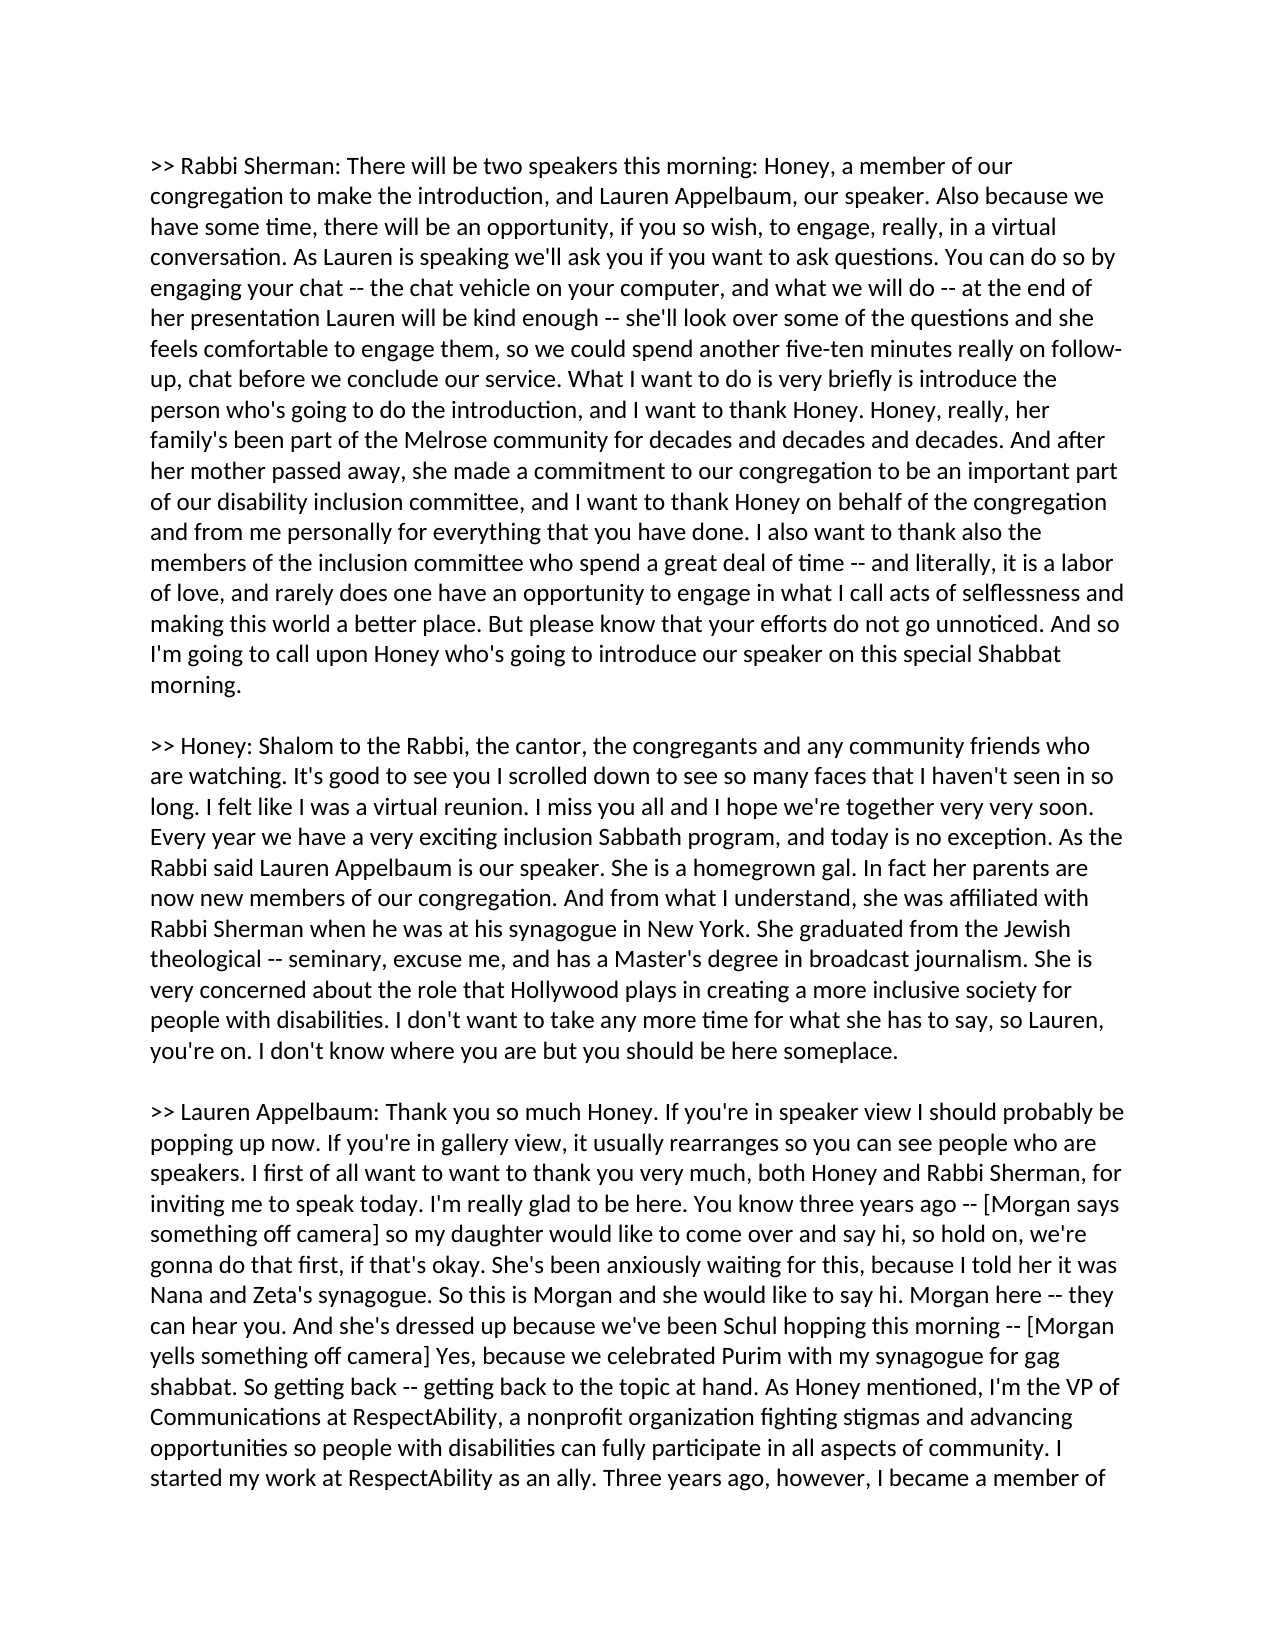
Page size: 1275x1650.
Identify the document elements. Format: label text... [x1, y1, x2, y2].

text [150, 1096, 1125, 1493]
text >> Honey: Shalom to the Rabbi, the cantor, the congregants and any community friends who are watching. It's good to see you I scrolled down to see so many faces that I haven't seen in so long. I felt like I was a virtual reunion. I miss you all and I hope we're together very very soon. Every year we have a very exciting inclusion Sabbath program, and today is no exception. As the Rabbi said Lauren Appelbaum is our speaker. She is a homegrown gal. In fact her parents are now new members of our congregation. And from what I understand, she was affiliated with Rabbi Sherman when he was at his synagogue in New York. She graduated from the Jewish theological -- seminary, excuse me, and has a Master's degree in broadcast journalism. She is very concerned about the role that Hollywood plays in creating a more inclusive society for people with disabilities. I don't want to take any more time for what she has to say, so Lauren, you're on. I don't know where you are but you should be here someplace. [150, 730, 1125, 1066]
text >> Rabbi Sherman: There will be two speakers this morning: Honey, a member of our congregation to make the introduction, and Lauren Appelbaum, our speaker. Also because we have some time, there will be an opportunity, if you so wish, to engage, really, in a virtual conversation. As Lauren is speaking we'll ask you if you want to ask questions. You can do so by engaging your chat -- the chat vehicle on your computer, and what we will do -- at the end of her presentation Lauren will be kind enough -- she'll look over some of the questions and she feels comfortable to engage them, so we could spend another five-ten minutes really on follow-up, chat before we conclude our service. What I want to do is very briefly is introduce the person who's going to do the introduction, and I want to thank Honey. Honey, really, her family's been part of the Melrose community for decades and decades and decades. And after her mother passed away, she made a commitment to our congregation to be an important part of our disability inclusion committee, and I want to thank Honey on behalf of the congregation and from me personally for everything that you have done. I also want to thank also the members of the inclusion committee who spend a great deal of time -- and literally, it is a labor of love, and rarely does one have an opportunity to engage in what I call acts of selflessness and making this world a better place. But please know that your efforts do not go unnoticed. And so I'm going to call upon Honey who's going to introduce our speaker on this special Shabbat morning. [150, 150, 1125, 699]
